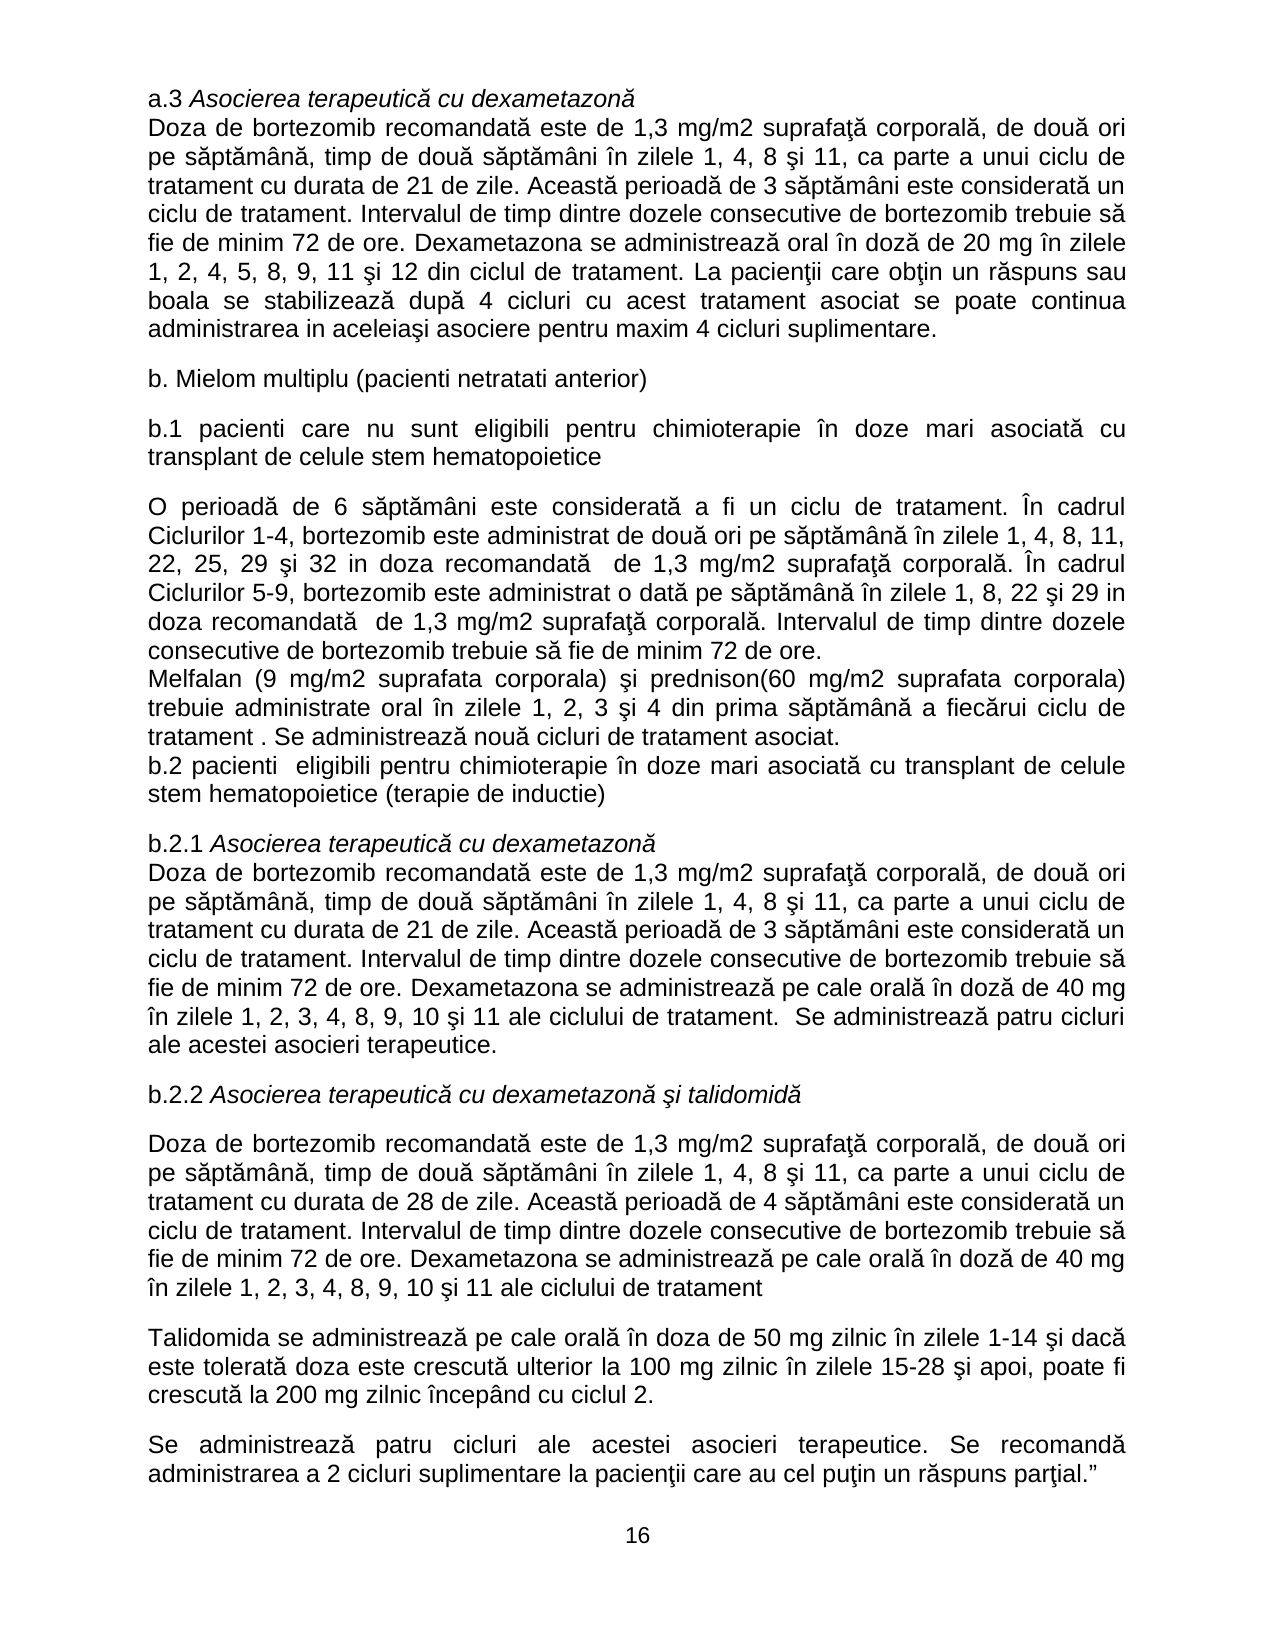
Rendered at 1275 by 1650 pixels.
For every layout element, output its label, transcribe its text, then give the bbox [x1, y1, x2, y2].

text b.1 pacienti care nu sunt eligibili pentru chimioterapie în doze mari asociată cu transplant de celule stem hematopoietice [148, 413, 1127, 471]
text b.2.2 Asocierea terapeutică cu dexametazonă şi talidomidă [148, 1080, 1127, 1108]
text b.2.1 Asocierea terapeutică cu dexametazonă [148, 829, 1127, 858]
text b.2 pacienti eligibili pentru chimioterapie în doze mari asociată cu transplant de celule stem hematopoietice (terapie de inductie) [148, 751, 1127, 808]
text O perioadă de 6 săptămâni este considerată a fi un ciclu de tratament. În cadrul Ciclurilor 1-4, bortezomib este administrat de două ori pe săptămână în zilele 1, 4, 8, 11, 22, 25, 29 şi 32 in doza recomandată de 1,3 mg/m2 suprafaţă corporală. În cadrul Ciclurilor 5-9, bortezomib este administrat o dată pe săptămână în zilele 1, 8, 22 şi 29 in doza recomandată de 1,3 mg/m2 suprafaţă corporală. Intervalul de timp dintre dozele consecutive de bortezomib trebuie să fie de minim 72 de ore. [148, 492, 1127, 664]
text Talidomida se administrează pe cale orală în doza de 50 mg zilnic în zilele 1-14 şi dacă este tolerată doza este crescută ulterior la 100 mg zilnic în zilele 15-28 şi apoi, poate fi crescută la 200 mg zilnic începând cu ciclul 2. [148, 1323, 1127, 1409]
text Melfalan (9 mg/m2 suprafata corporala) şi prednison(60 mg/m2 suprafata corporala) trebuie administrate oral în zilele 1, 2, 3 şi 4 din prima săptămână a fiecărui ciclu de tratament . Se administrează nouă cicluri de tratament asociat. [148, 664, 1127, 751]
text Doza de bortezomib recomandată este de 1,3 mg/m2 suprafaţă corporală, de două ori pe săptămână, timp de două săptămâni în zilele 1, 4, 8 şi 11, ca parte a unui ciclu de tratament cu durata de 28 de zile. Această perioadă de 4 săptămâni este considerată un ciclu de tratament. Intervalul de timp dintre dozele consecutive de bortezomib trebuie să fie de minim 72 de ore. Dexametazona se administrează pe cale orală în doză de 40 mg în zilele 1, 2, 3, 4, 8, 9, 10 şi 11 ale ciclului de tratament [148, 1129, 1127, 1302]
text Se administrează patru cicluri ale acestei asocieri terapeutice. Se recomandă administrarea a 2 cicluri suplimentare la pacienţii care au cel puţin un răspuns parţial.” [148, 1430, 1127, 1487]
text Doza de bortezomib recomandată este de 1,3 mg/m2 suprafaţă corporală, de două ori pe săptămână, timp de două săptămâni în zilele 1, 4, 8 şi 11, ca parte a unui ciclu de tratament cu durata de 21 de zile. Această perioadă de 3 săptămâni este considerată un ciclu de tratament. Intervalul de timp dintre dozele consecutive de bortezomib trebuie să fie de minim 72 de ore. Dexametazona se administrează pe cale orală în doză de 40 mg în zilele 1, 2, 3, 4, 8, 9, 10 şi 11 ale ciclului de tratament. Se administrează patru cicluri ale acestei asocieri terapeutice. [148, 858, 1127, 1059]
text Doza de bortezomib recomandată este de 1,3 mg/m2 suprafaţă corporală, de două ori pe săptămână, timp de două săptămâni în zilele 1, 4, 8 şi 11, ca parte a unui ciclu de tratament cu durata de 21 de zile. Această perioadă de 3 săptămâni este considerată un ciclu de tratament. Intervalul de timp dintre dozele consecutive de bortezomib trebuie să fie de minim 72 de ore. Dexametazona se administrează oral în doză de 20 mg în zilele 1, 2, 4, 5, 8, 9, 11 şi 12 din ciclul de tratament. La pacienţii care obţin un răspuns sau boala se stabilizează după 4 cicluri cu acest tratament asociat se poate continua administrarea in aceleiaşi asociere pentru maxim 4 cicluri suplimentare. [148, 113, 1127, 343]
text a.3 Asocierea terapeutică cu dexametazonă [148, 84, 1127, 113]
text b. Mielom multiplu (pacienti netratati anterior) [148, 364, 1127, 393]
